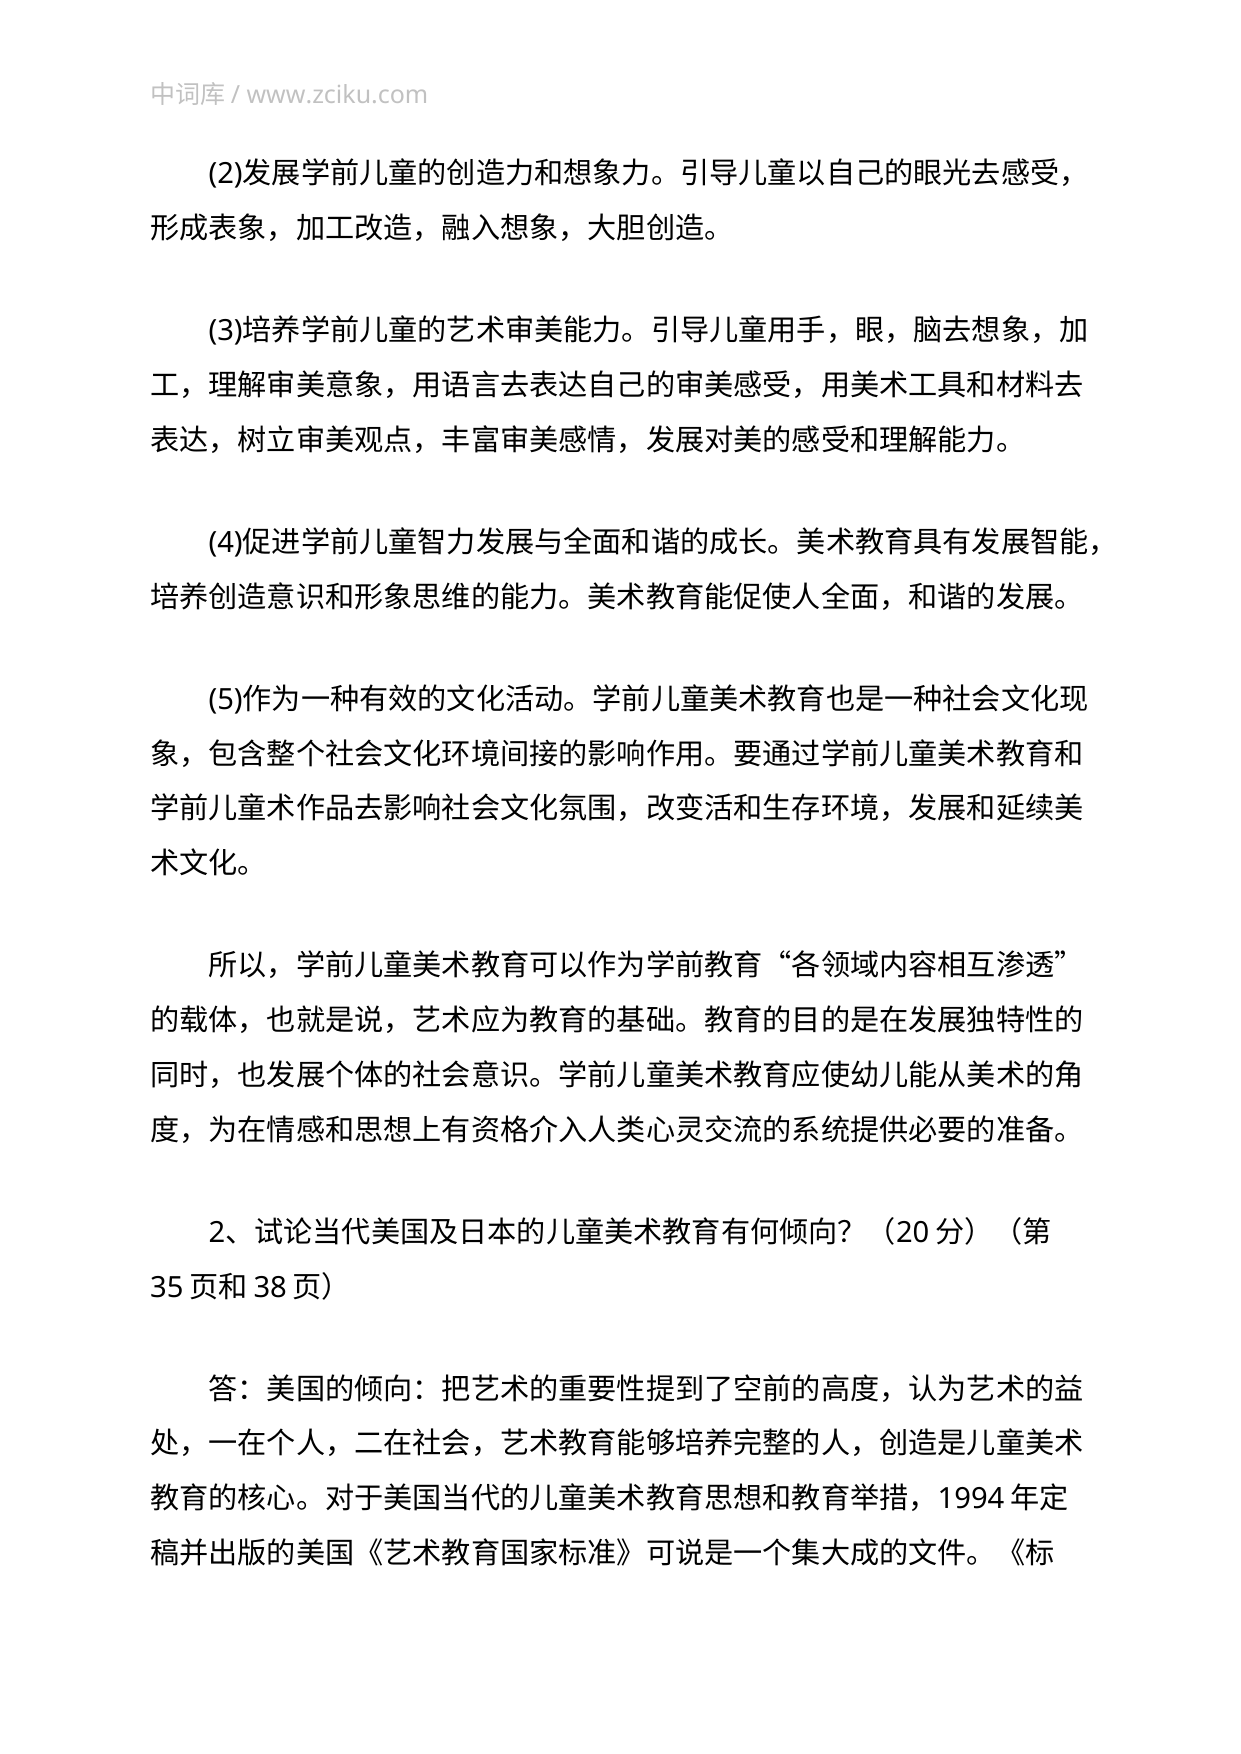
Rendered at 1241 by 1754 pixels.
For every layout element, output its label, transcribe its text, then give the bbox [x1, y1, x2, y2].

text (4)促进学前儿童智力发展与全面和谐的成长。美术教育具有发展智能，培养创造意识和形象思维的能力。美术教育能促使人全面，和谐的发展。 [150, 518, 1090, 616]
text (2)发展学前儿童的创造力和想象力。引导儿童以自己的眼光去感受，形成表象，加工改造，融入想象，大胆创造。 [150, 150, 1090, 247]
text (5)作为一种有效的文化活动。学前儿童美术教育也是一种社会文化现象，包含整个社会文化环境间接的影响作用。要通过学前儿童美术教育和学前儿童术作品去影响社会文化氛围，改变活和生存环境，发展和延续美术文化。 [150, 675, 1090, 882]
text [150, 1365, 1090, 1572]
text 所以，学前儿童美术教育可以作为学前教育“各领域内容相互渗透”的载体，也就是说，艺术应为教育的基础。教育的目的是在发展独特性的同时，也发展个体的社会意识。学前儿童美术教育应使幼儿能从美术的角度，为在情感和思想上有资格介入人类心灵交流的系统提供必要的准备。 [150, 942, 1090, 1149]
text 2、试论当代美国及日本的儿童美术教育有何倾向？（20分）（第35页和38页） [150, 1208, 1090, 1306]
text (3)培养学前儿童的艺术审美能力。引导儿童用手，眼，脑去想象，加工，理解审美意象，用语言去表达自己的审美感受，用美术工具和材料去表达，树立审美观点，丰富审美感情，发展对美的感受和理解能力。 [150, 307, 1090, 459]
